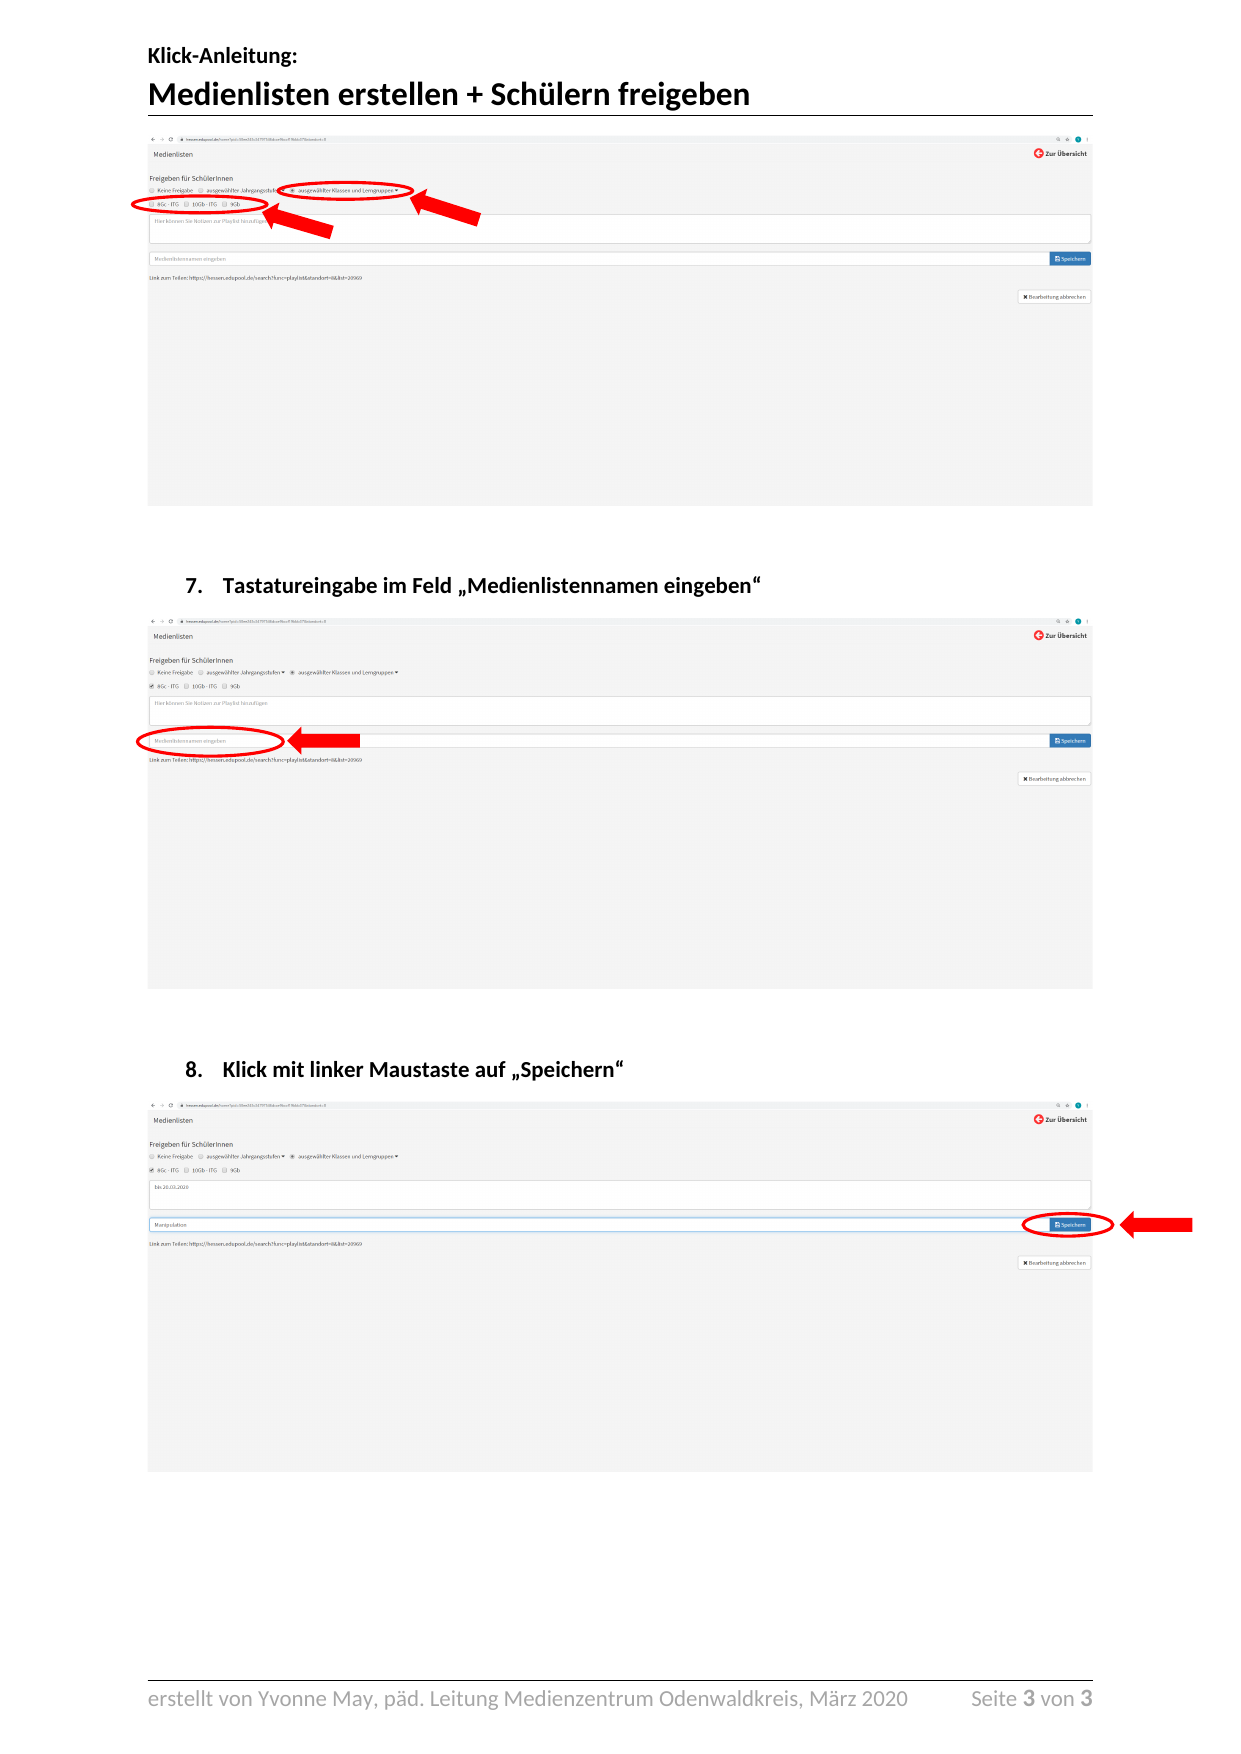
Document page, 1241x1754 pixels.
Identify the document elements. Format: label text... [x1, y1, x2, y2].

picture [147, 729, 281, 754]
picture [1026, 1216, 1093, 1234]
picture [147, 618, 1093, 989]
list Klick mit linker Maustaste auf „Speichern“ [185, 1055, 1093, 1083]
picture [147, 1101, 1093, 1472]
picture [147, 198, 264, 211]
picture [147, 135, 1093, 506]
list Tastatureingabe im Feld „Medienlistennamen eingeben“ [185, 572, 1093, 599]
